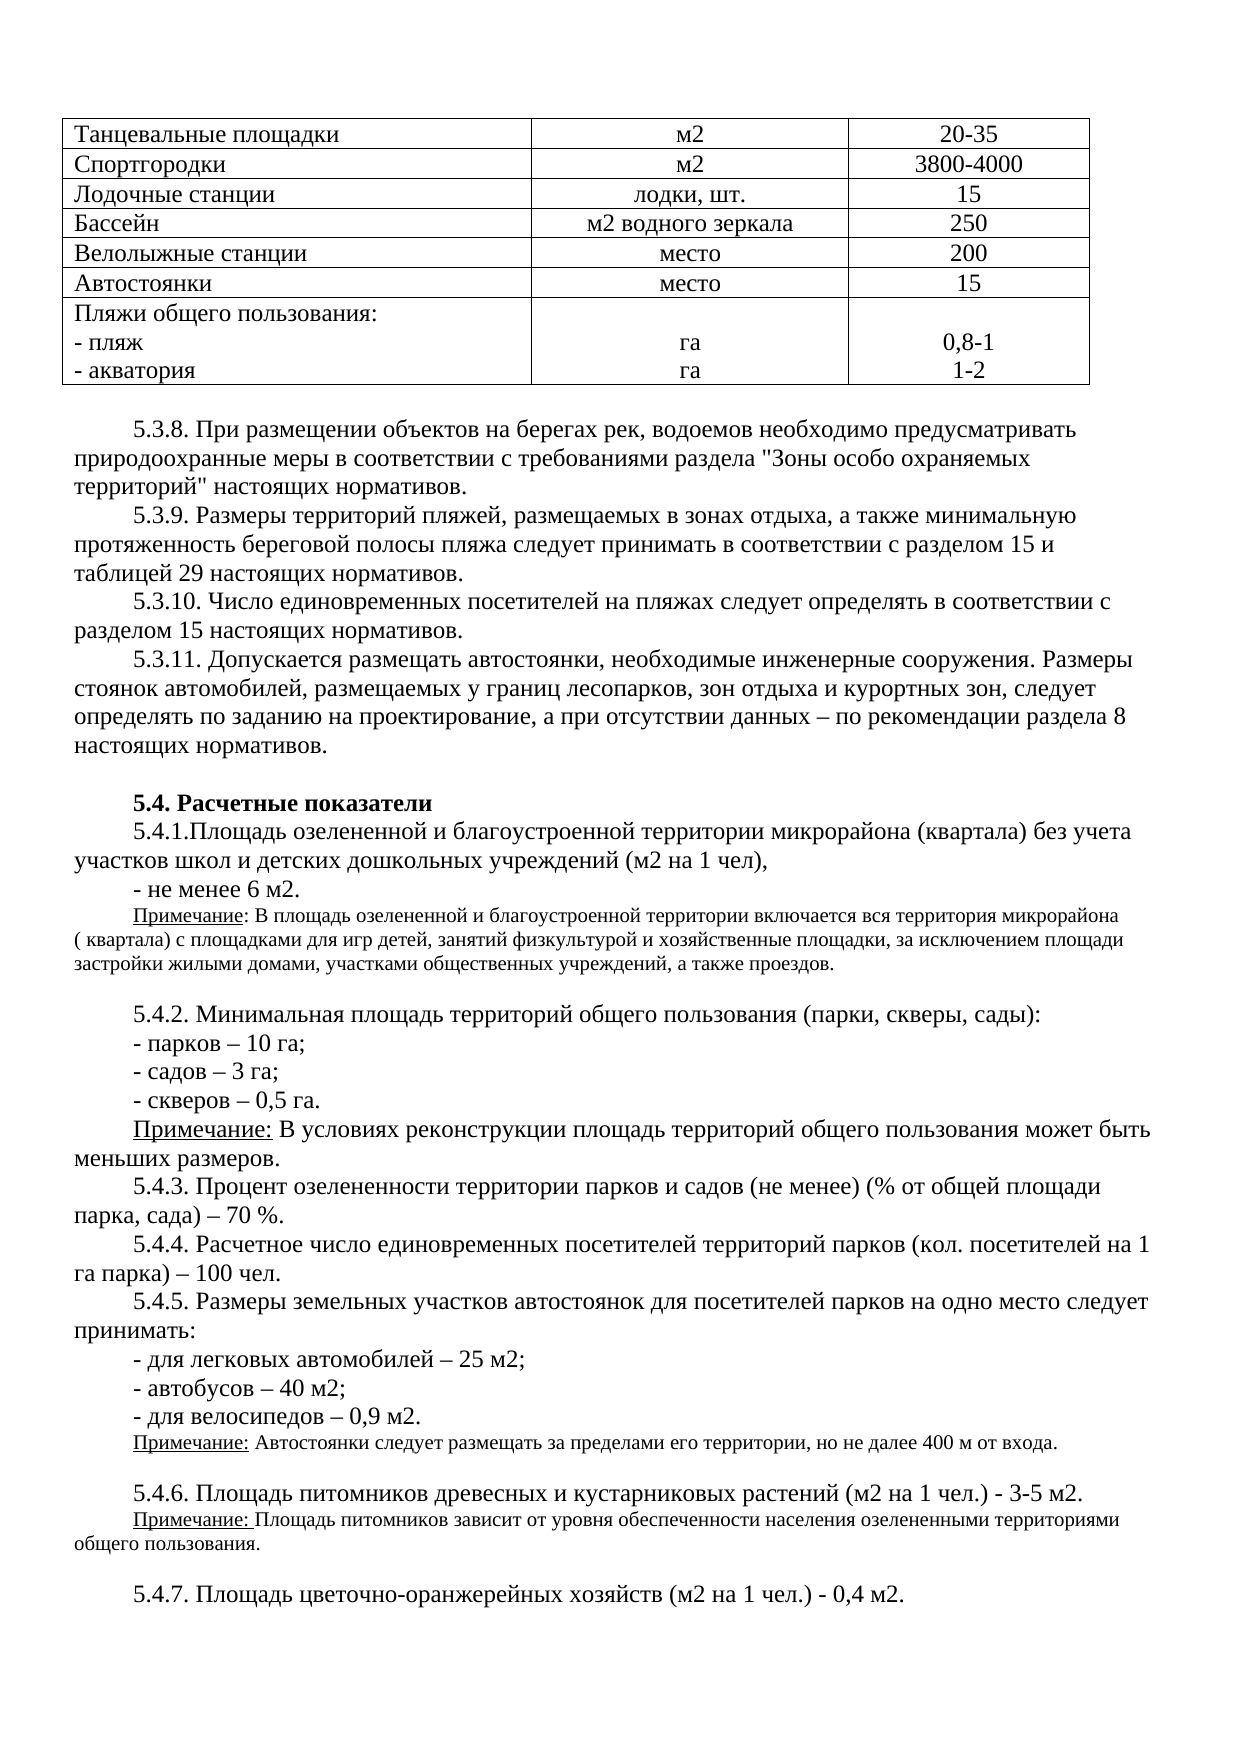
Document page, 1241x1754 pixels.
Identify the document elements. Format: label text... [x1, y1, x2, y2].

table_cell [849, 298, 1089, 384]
text 5.3.11. Допускается размещать автостоянки, необходимые инженерные сооружения. Размеры стоянок автомобилей, размещаемых у границ лесопарков, зон отдыха и курортных зон, следует определять по заданию на проектирование, а при отсутствии данных – по рекомендации раздела 8 настоящих нормативов. [74, 644, 1152, 759]
list 5.4.6. Площадь питомников древесных и кустарниковых растений (м2 на 1 чел.) - 3-. [74, 1478, 1152, 1507]
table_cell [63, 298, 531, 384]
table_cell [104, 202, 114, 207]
text Примечание: В условиях реконструкции площадь территорий общего пользования может быть меньших размеров. [74, 1114, 1152, 1171]
list - скверов – . [74, 1085, 1152, 1114]
text 5.3.9. Размеры территорий пляжей, размещаемых в зонах отдыха, а также минимальную протяженность береговой полосы пляжа следует принимать в соответствии с разделом 15 и таблицей 29 настоящих нормативов. [74, 500, 1152, 586]
list - автобусов – ; [74, 1373, 1152, 1401]
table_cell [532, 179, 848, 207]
text Примечание: Автостоянки следует размещать за пределами его территории, но не далее от входа. [74, 1430, 1152, 1454]
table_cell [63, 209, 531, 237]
list - парков – ; [74, 1028, 1152, 1056]
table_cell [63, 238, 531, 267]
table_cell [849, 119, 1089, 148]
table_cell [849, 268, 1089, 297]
text Примечание: В площадь озелененной и благоустроенной территории включается вся территория микрорайона ( квартала) с площадками для игр детей, занятий физкультурой и хозяйственные площадки, за исключением площади застройки жилыми домами, участками общественных учреждений, а также проездов. [74, 903, 1152, 975]
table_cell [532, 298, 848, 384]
list 5.4.5. Размеры земельных участков автостоянок для посетителей парков на одно место следует принимать: [74, 1286, 1152, 1344]
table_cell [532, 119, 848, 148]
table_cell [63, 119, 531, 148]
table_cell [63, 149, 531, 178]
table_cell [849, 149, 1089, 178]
text 5.4.1.Площадь озелененной и благоустроенной территории микрорайона (квартала) без учета участков школ и детских дошкольных учреждений (м2 на 1 чел), [74, 816, 1152, 874]
list - для велосипедов – . [74, 1401, 1152, 1430]
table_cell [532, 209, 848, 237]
list - для легковых автомобилей – ; [74, 1344, 1152, 1373]
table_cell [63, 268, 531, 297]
list - садов – ; [74, 1056, 1152, 1085]
list Примечание: Площадь питомников зависит от уровня обеспеченности населения озелененными территориями общего пользования. [74, 1507, 1152, 1555]
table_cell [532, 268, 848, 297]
list 5.4.2. Минимальная площадь территорий общего пользования (парки, скверы, сады): [74, 999, 1152, 1028]
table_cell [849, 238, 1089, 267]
text - не менее 6 м2. [74, 874, 1152, 903]
list 5.4.3. Процент озелененности территории парков и садов (не менее) (% от общей площади парка, сада) – 70 %. [74, 1171, 1152, 1229]
text 5.4. Расчетные показатели [74, 788, 1152, 816]
list 5.4.7. Площадь цветочно-оранжерейных хозяйств (м2 на 1 чел.) - . [74, 1579, 1152, 1608]
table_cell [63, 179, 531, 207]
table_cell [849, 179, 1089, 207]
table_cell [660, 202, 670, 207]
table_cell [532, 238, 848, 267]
list 5.4.4. Расчетное число единовременных посетителей территорий парков (кол. посетителей на парка) – 100 чел. [74, 1229, 1152, 1286]
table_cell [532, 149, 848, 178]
text 5.3.10. Число единовременных посетителей на пляжах следует определять в соответствии с разделом 15 настоящих нормативов. [74, 586, 1152, 644]
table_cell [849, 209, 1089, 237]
text 5.3.8. При размещении объектов на берегах рек, водоемов необходимо предусматривать природоохранные меры в соответствии с требованиями раздела "Зоны особо охраняемых территорий" настоящих нормативов. [74, 414, 1152, 500]
